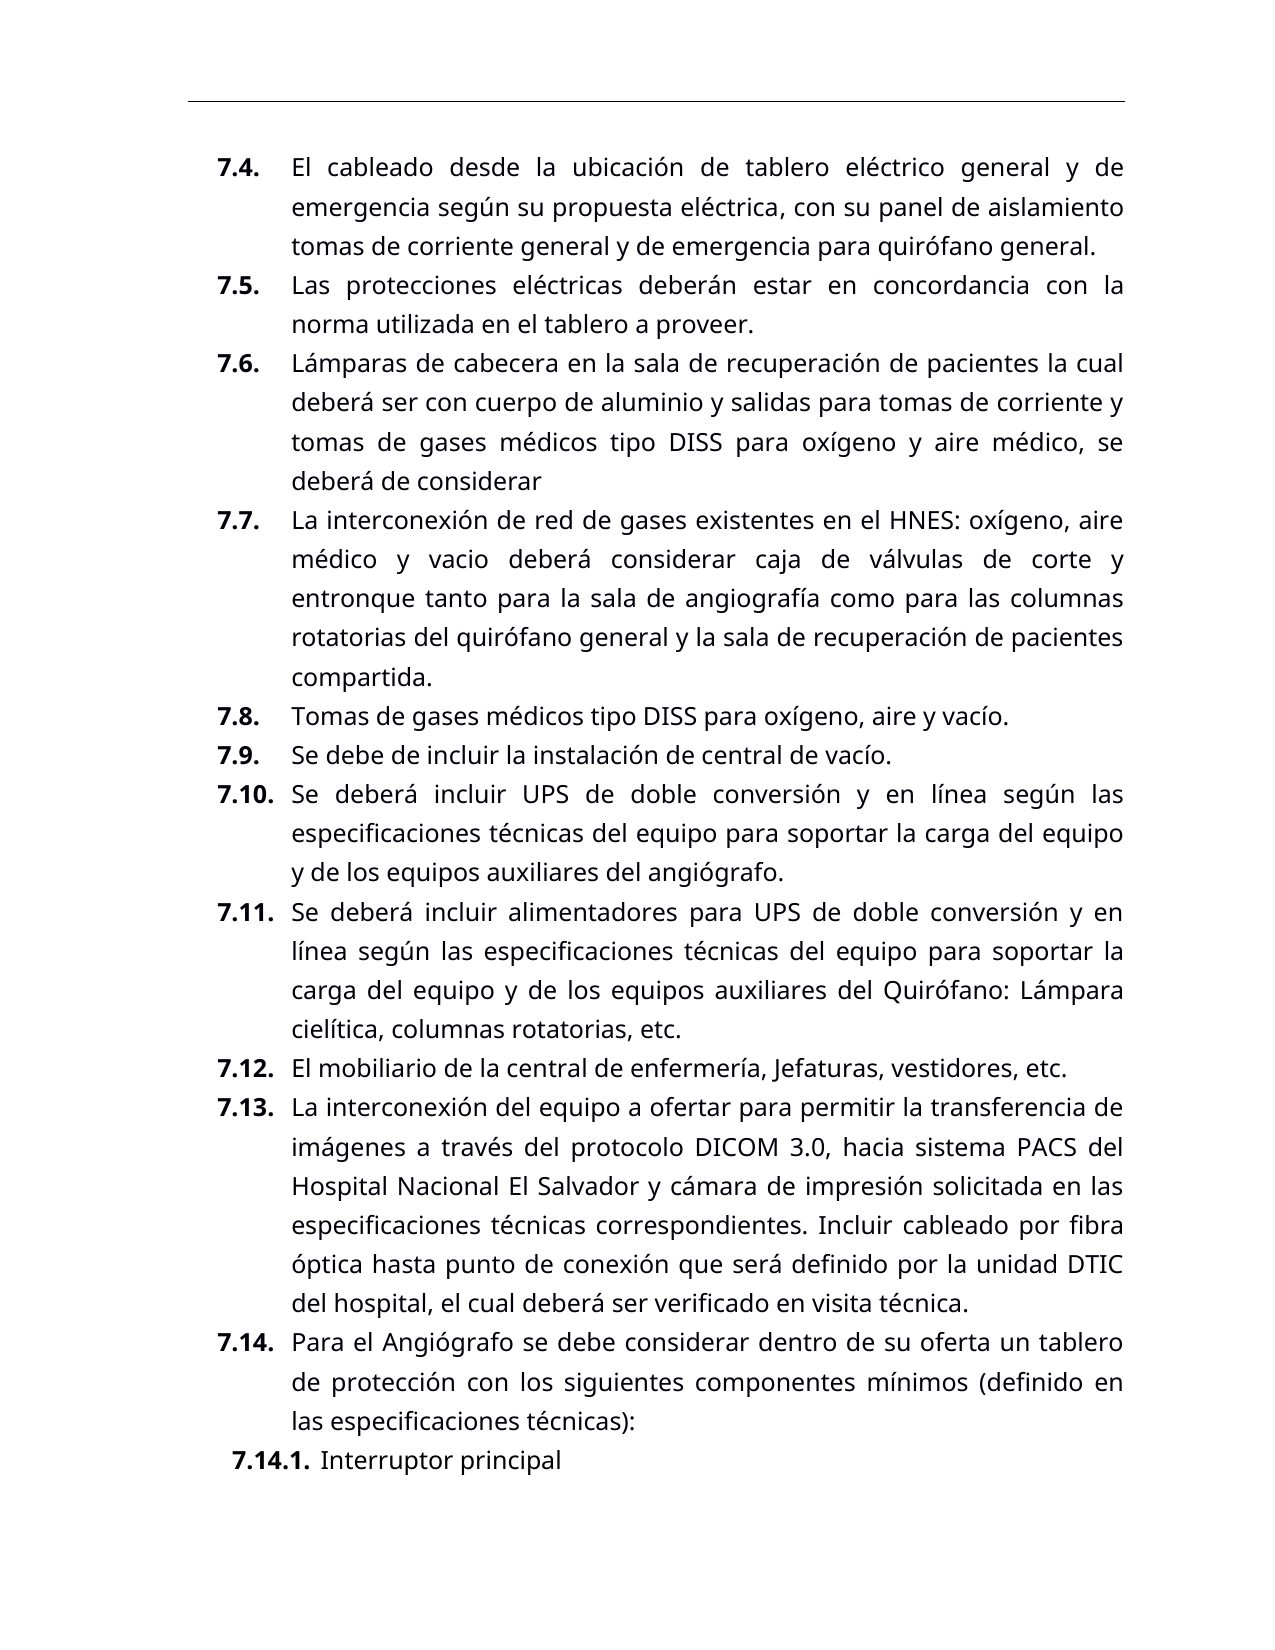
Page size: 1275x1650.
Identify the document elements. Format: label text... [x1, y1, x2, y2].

list La interconexión de red de gases existentes en el HNES: oxígeno, aire médico y vacio deberá considerar caja de válvulas de corte y entronque tanto para la sala de angiografía como para las columnas rotatorias del quirófano general y la sala de recuperación de pacientes compartida. [217, 502, 1125, 693]
list Interruptor principal [232, 1442, 1125, 1477]
list Las protecciones eléctricas deberán estar en concordancia con la norma utilizada en el tablero a proveer. [217, 267, 1125, 341]
list Tomas de gases médicos tipo DISS para oxígeno, aire y vacío. [217, 698, 1125, 732]
list Se debe de incluir la instalación de central de vacío. [217, 737, 1125, 772]
list Para el Angiógrafo se debe considerar dentro de su oferta un tablero de protección con los siguientes componentes mínimos (definido en las especificaciones técnicas): [217, 1325, 1125, 1437]
list El mobiliario de la central de enfermería, Jefaturas, vestidores, etc. [217, 1051, 1125, 1085]
list Se deberá incluir UPS de doble conversión y en línea según las especificaciones técnicas del equipo para soportar la carga del equipo y de los equipos auxiliares del angiógrafo. [217, 777, 1125, 889]
list Se deberá incluir alimentadores para UPS de doble conversión y en línea según las especificaciones técnicas del equipo para soportar la carga del equipo y de los equipos auxiliares del Quirófano: Lámpara cielítica, columnas rotatorias, etc. [217, 894, 1125, 1046]
list Lámparas de cabecera en la sala de recuperación de pacientes la cual deberá ser con cuerpo de aluminio y salidas para tomas de corriente y tomas de gases médicos tipo DISS para oxígeno y aire médico, se deberá de considerar [217, 346, 1125, 497]
list El cableado desde la ubicación de tablero eléctrico general y de emergencia según su propuesta eléctrica, con su panel de aislamiento tomas de corriente general y de emergencia para quirófano general. [217, 150, 1125, 262]
list La interconexión del equipo a ofertar para permitir la transferencia de imágenes a través del protocolo DICOM 3.0, hacia sistema PACS del Hospital Nacional El Salvador y cámara de impresión solicitada en las especificaciones técnicas correspondientes. Incluir cableado por fibra óptica hasta punto de conexión que será definido por la unidad DTIC del hospital, el cual deberá ser verificado en visita técnica. [217, 1090, 1125, 1320]
